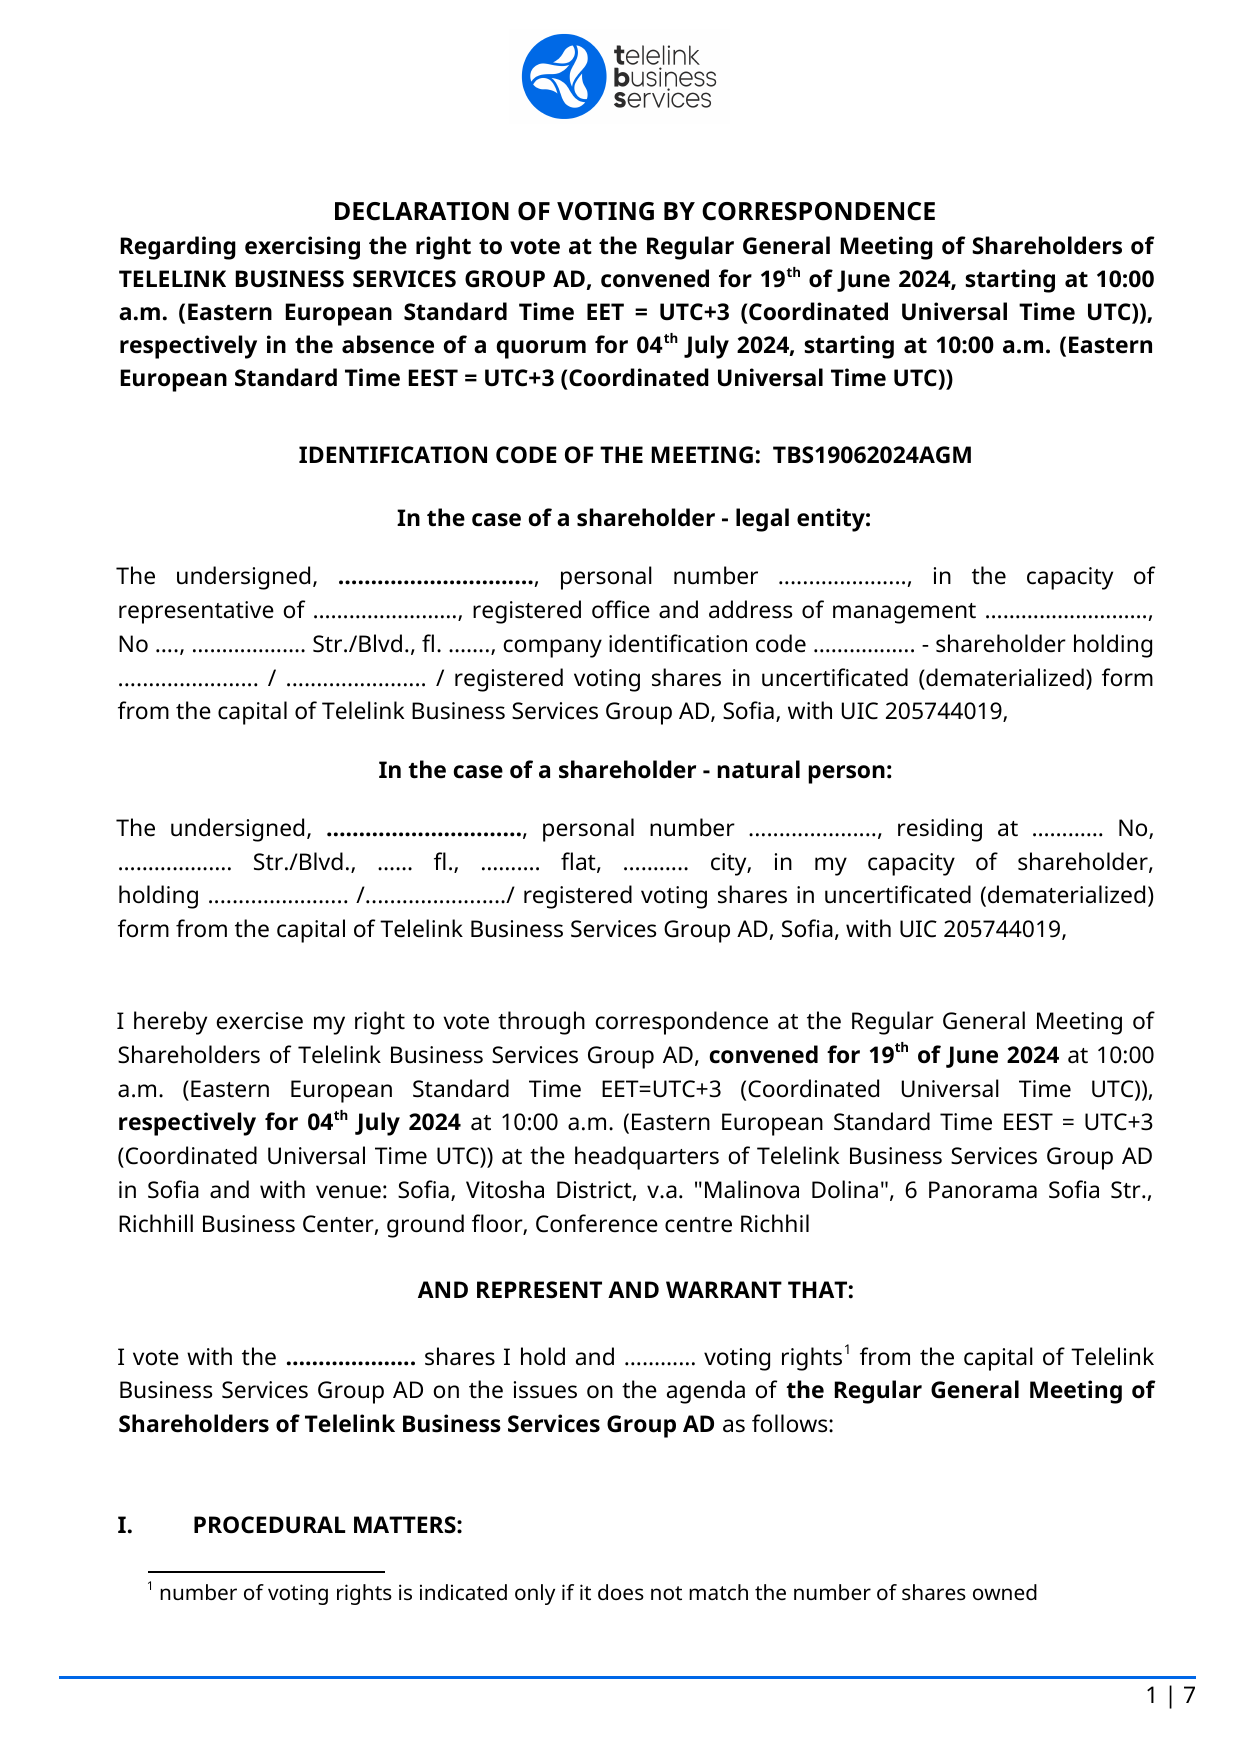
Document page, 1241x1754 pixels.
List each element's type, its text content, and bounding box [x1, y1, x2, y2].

table_cell In the case of a shareholder - natural person: The undersigned, …………………………, personal number ....................., residing at ………… No, ………………. Str./Blvd., …… fl., ………. flat, ……….. city, in my capacity of shareholder, holding ....................... /......................./ registered voting shares in uncertificated (dematerialized) form from the capital of Telelink Business Services Group AD, Sofia, with UIC 205744019, [103, 754, 1166, 1005]
table_cell AND REPRESENT AND WARRANT THAT: I vote with the ……………….. shares I hold and ………… voting rights from the capital of Telelink Business Services Group AD on the issues on the agenda of the Regular General Meeting of Shareholders of Telelink Business Services Group AD as follows: [103, 1274, 1166, 1509]
table_cell I hereby exercise my right to vote through correspondence at the Regular General Meeting of Shareholders of Telelink Business Services Group AD, convened for 19th of June 2024 at 10:00 a.m. (Eastern European Standard Time EET=UTC+3 (Coordinated Universal Time UTC)), respectively for 04th July 2024 at 10:00 a.m. (Eastern European Standard Time EEST = UTC+3 (Coordinated Universal Time UTC)) at the headquarters of Telelink Business Services Group AD in Sofia and with venue: Sofia, Vitosha District, v.a. "Malinova Dolina", 6 Panorama Sofia Str., Richhill Business Center, ground floor, Conference centre Richhil [103, 1005, 1166, 1274]
table_header DECLARATION OF VOTING BY CORRESPONDENCE Regarding exercising the right to vote at the Regular General Meeting of Shareholders of TELELINK BUSINESS SERVICES GROUP AD, convened for 19th of June 2024, starting at 10:00 a.m. (Eastern European Standard Time EET = UTC+3 (Coordinated Universal Time UTC)), respectively in the absence of a quorum for 04th July 2024, starting at 10:00 a.m. (Eastern European Standard Time EEST = UTC+3 (Coordinated Universal Time UTC)) [103, 194, 1166, 439]
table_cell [103, 1509, 1166, 1540]
picture [509, 29, 730, 124]
table_cell In the case of a shareholder - legal entity: The undersigned, …………………………, personal number ....................., in the capacity of representative of ……………………, registered office and address of management ………………………, No …., ………………. Str./Blvd., fl. ……., company identification code …………….. - shareholder holding ....................... / ....................... / registered voting shares in uncertificated (dematerialized) form from the capital of Telelink Business Services Group AD, Sofia, with UIC 205744019, [103, 502, 1166, 754]
table_cell IDENTIFICATION CODE OF THE MEETING: TBS19062024AGM [103, 439, 1166, 502]
